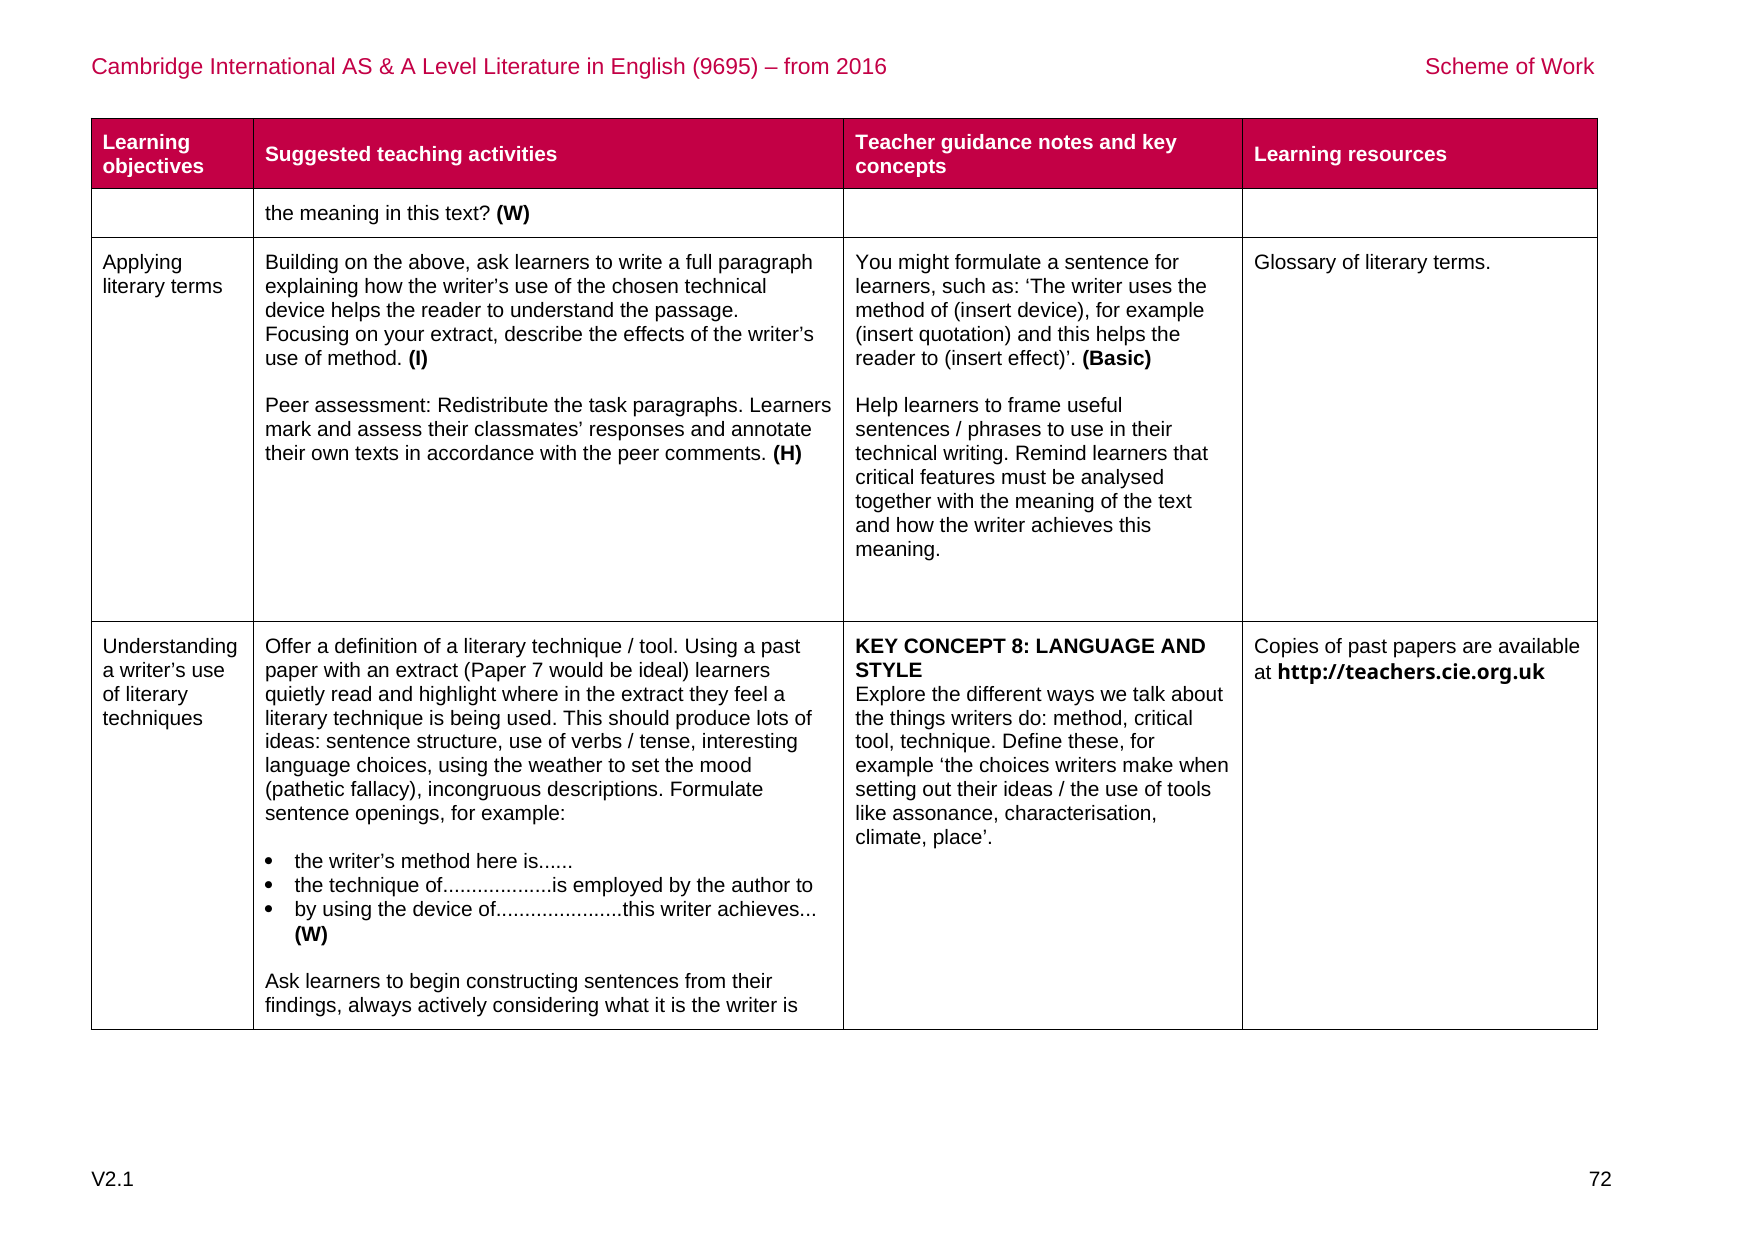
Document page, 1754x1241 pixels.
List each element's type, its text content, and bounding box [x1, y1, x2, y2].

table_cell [92, 622, 253, 1029]
table_header Learning resources [1243, 119, 1597, 188]
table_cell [1243, 622, 1597, 1029]
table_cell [254, 189, 843, 237]
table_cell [92, 189, 253, 237]
table_header Suggested teaching activities [254, 119, 843, 188]
table_cell You might formulate a sentence for learners, such as: ‘The writer uses the method of (insert device), for example (insert quotation) and this helps the reader to (insert effect)’. (Basic) Help learners to frame useful sentences / phrases to use in their technical writing. Remind learners that critical features must be analysed together with the meaning of the text and how the writer achieves this meaning. [844, 238, 1242, 621]
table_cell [254, 622, 843, 1029]
table_cell Building on the above, ask learners to write a full paragraph explaining how the writer’s use of the chosen technical device helps the reader to understand the passage. Focusing on your extract, describe the effects of the writer’s use of method. (I) Peer assessment: Redistribute the task paragraphs. Learners mark and assess their classmates’ responses and annotate their own texts in accordance with the peer comments. (H) [254, 238, 843, 621]
table_header Learning objectives [92, 119, 253, 188]
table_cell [844, 622, 1242, 1029]
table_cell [1243, 189, 1597, 237]
table_cell Glossary of literary terms. [1243, 238, 1597, 621]
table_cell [844, 189, 1242, 237]
table_cell Applying literary terms [92, 238, 253, 621]
table_header Teacher guidance notes and key concepts [844, 119, 1242, 188]
